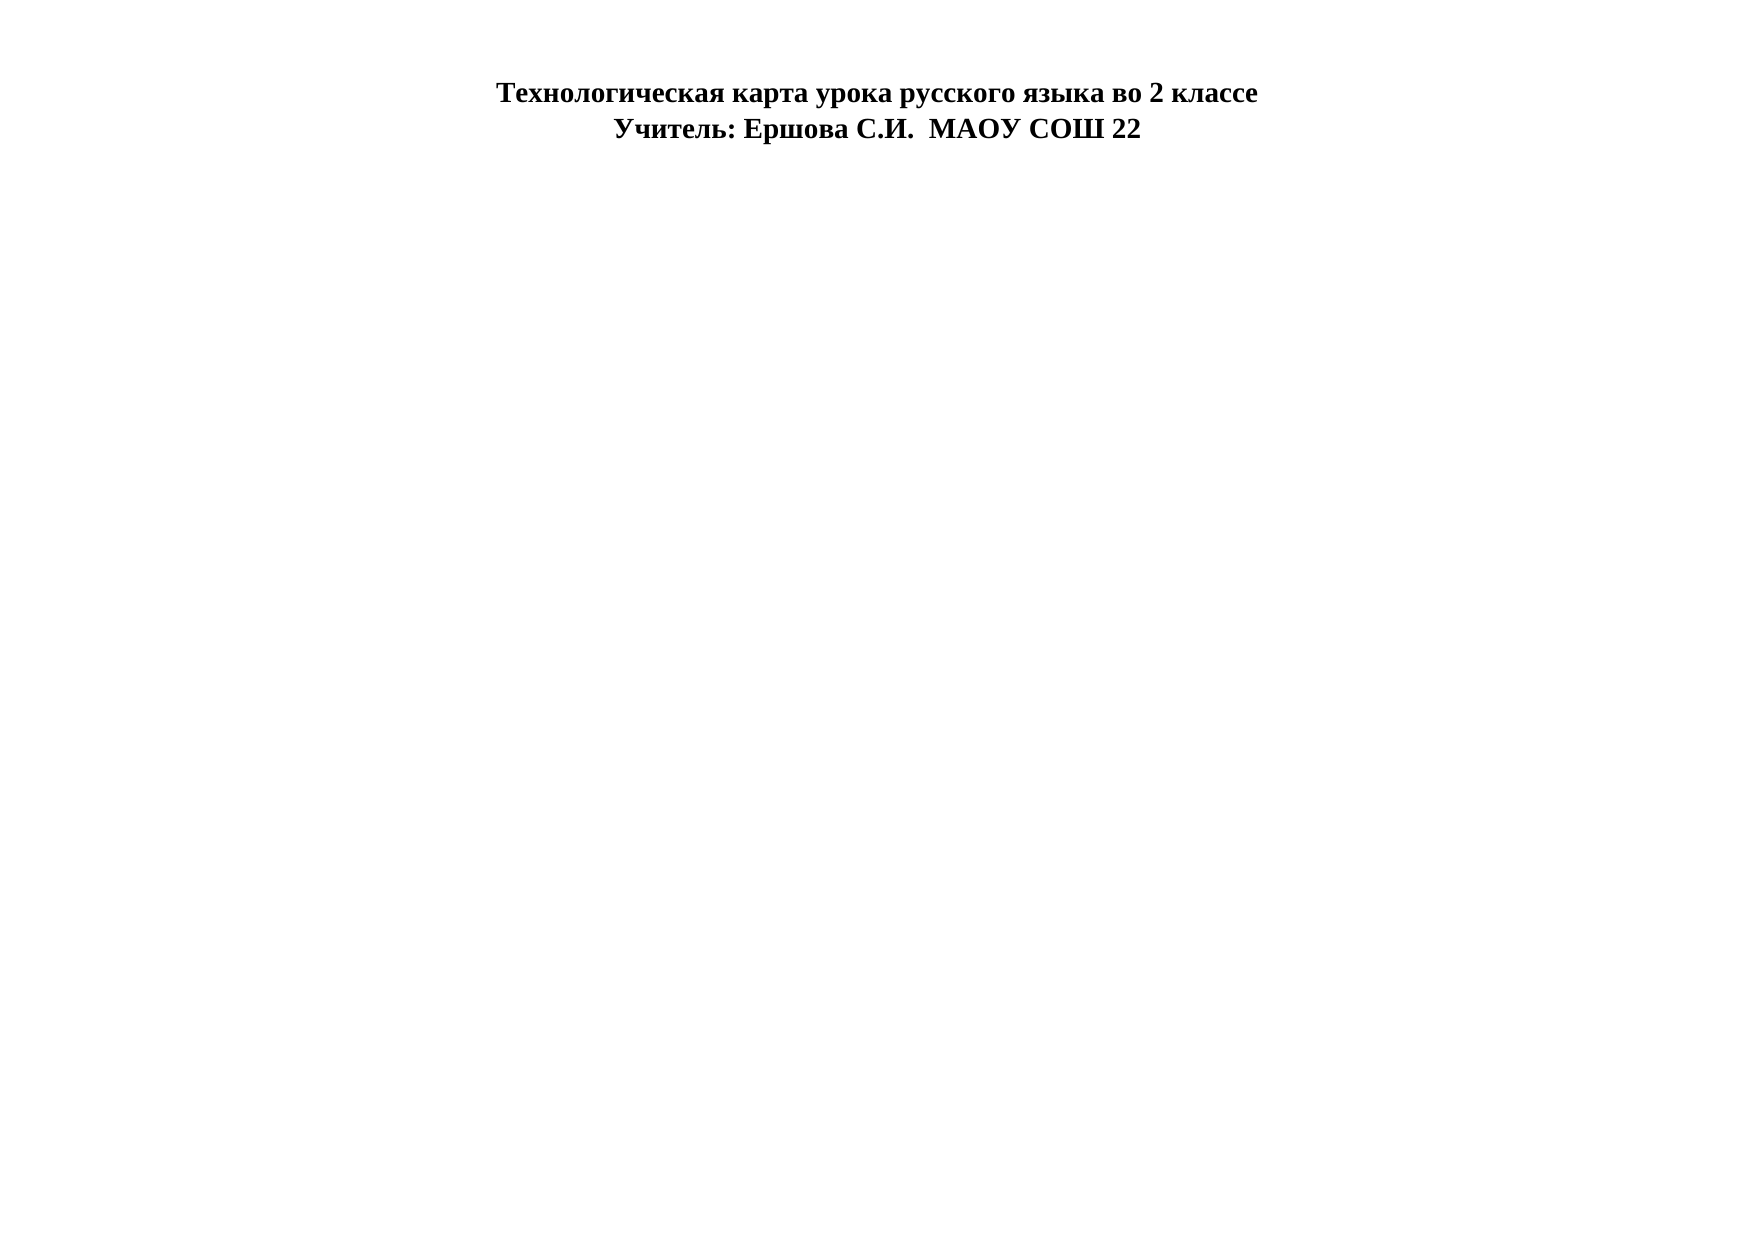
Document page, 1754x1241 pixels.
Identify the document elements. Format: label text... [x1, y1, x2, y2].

text Технологическая карта урока русского языка во 2 классе [75, 75, 1679, 108]
text Учитель: Ершова С.И. МАОУ СОШ 22 [75, 111, 1679, 145]
